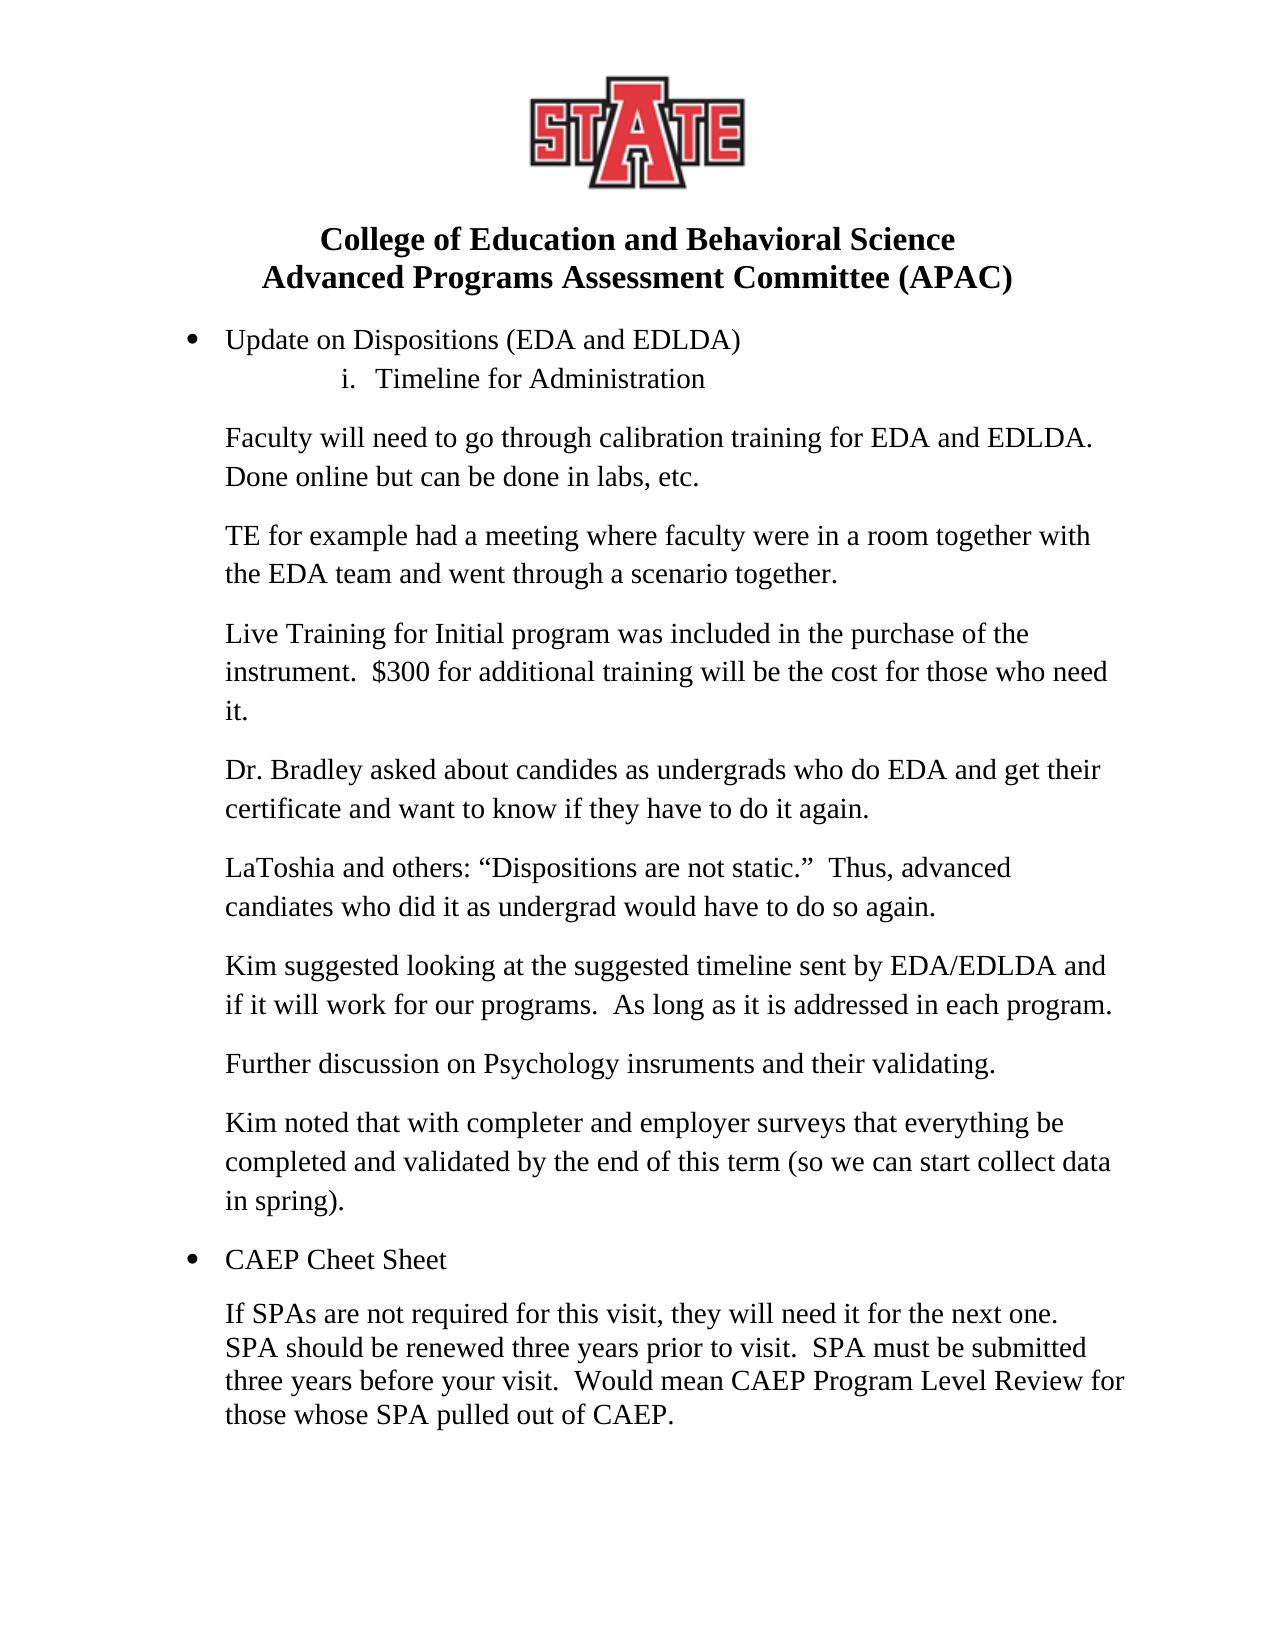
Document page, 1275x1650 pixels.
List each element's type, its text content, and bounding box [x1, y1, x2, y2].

list Update on Dispositions (EDA and EDLDA) [187, 322, 1125, 356]
text Faculty will need to go through calibration training for EDA and EDLDA. Done online but can be done in labs, etc. [225, 420, 1125, 492]
text Further discussion on Psychology insruments and their validating. [225, 1046, 1125, 1080]
text Dr. Bradley asked about candides as undergrads who do EDA and get their certificate and want to know if they have to do it again. [225, 752, 1125, 824]
text If SPAs are not required for this visit, they will need it for the next one. SPA should be renewed three years prior to visit. SPA must be submitted three years before your visit. Would mean CAEP Program Level Review for those whose SPA pulled out of CAEP. [225, 1296, 1125, 1431]
list Timeline for Administration [356, 361, 1125, 394]
text Kim suggested looking at the suggested timeline sent by EDA/EDLDA and if it will work for our programs. As long as it is addressed in each program. [225, 948, 1125, 1020]
text Live Training for Initial program was included in the purchase of the instrument. $300 for additional training will be the cost for those who need it. [225, 616, 1125, 727]
picture [528, 75, 747, 191]
text Kim noted that with completer and employer surveys that everything be completed and validated by the end of this term (so we can start collect data in spring). [225, 1106, 1125, 1216]
text TE for example had a meeting where faculty were in a room together with the EDA team and went through a scenario together. [225, 518, 1125, 590]
list CAEP Cheet Sheet [187, 1242, 1125, 1276]
text LaToshia and others: “Dispositions are not static.” Thus, advanced candiates who did it as undergrad would have to do so again. [225, 850, 1125, 922]
